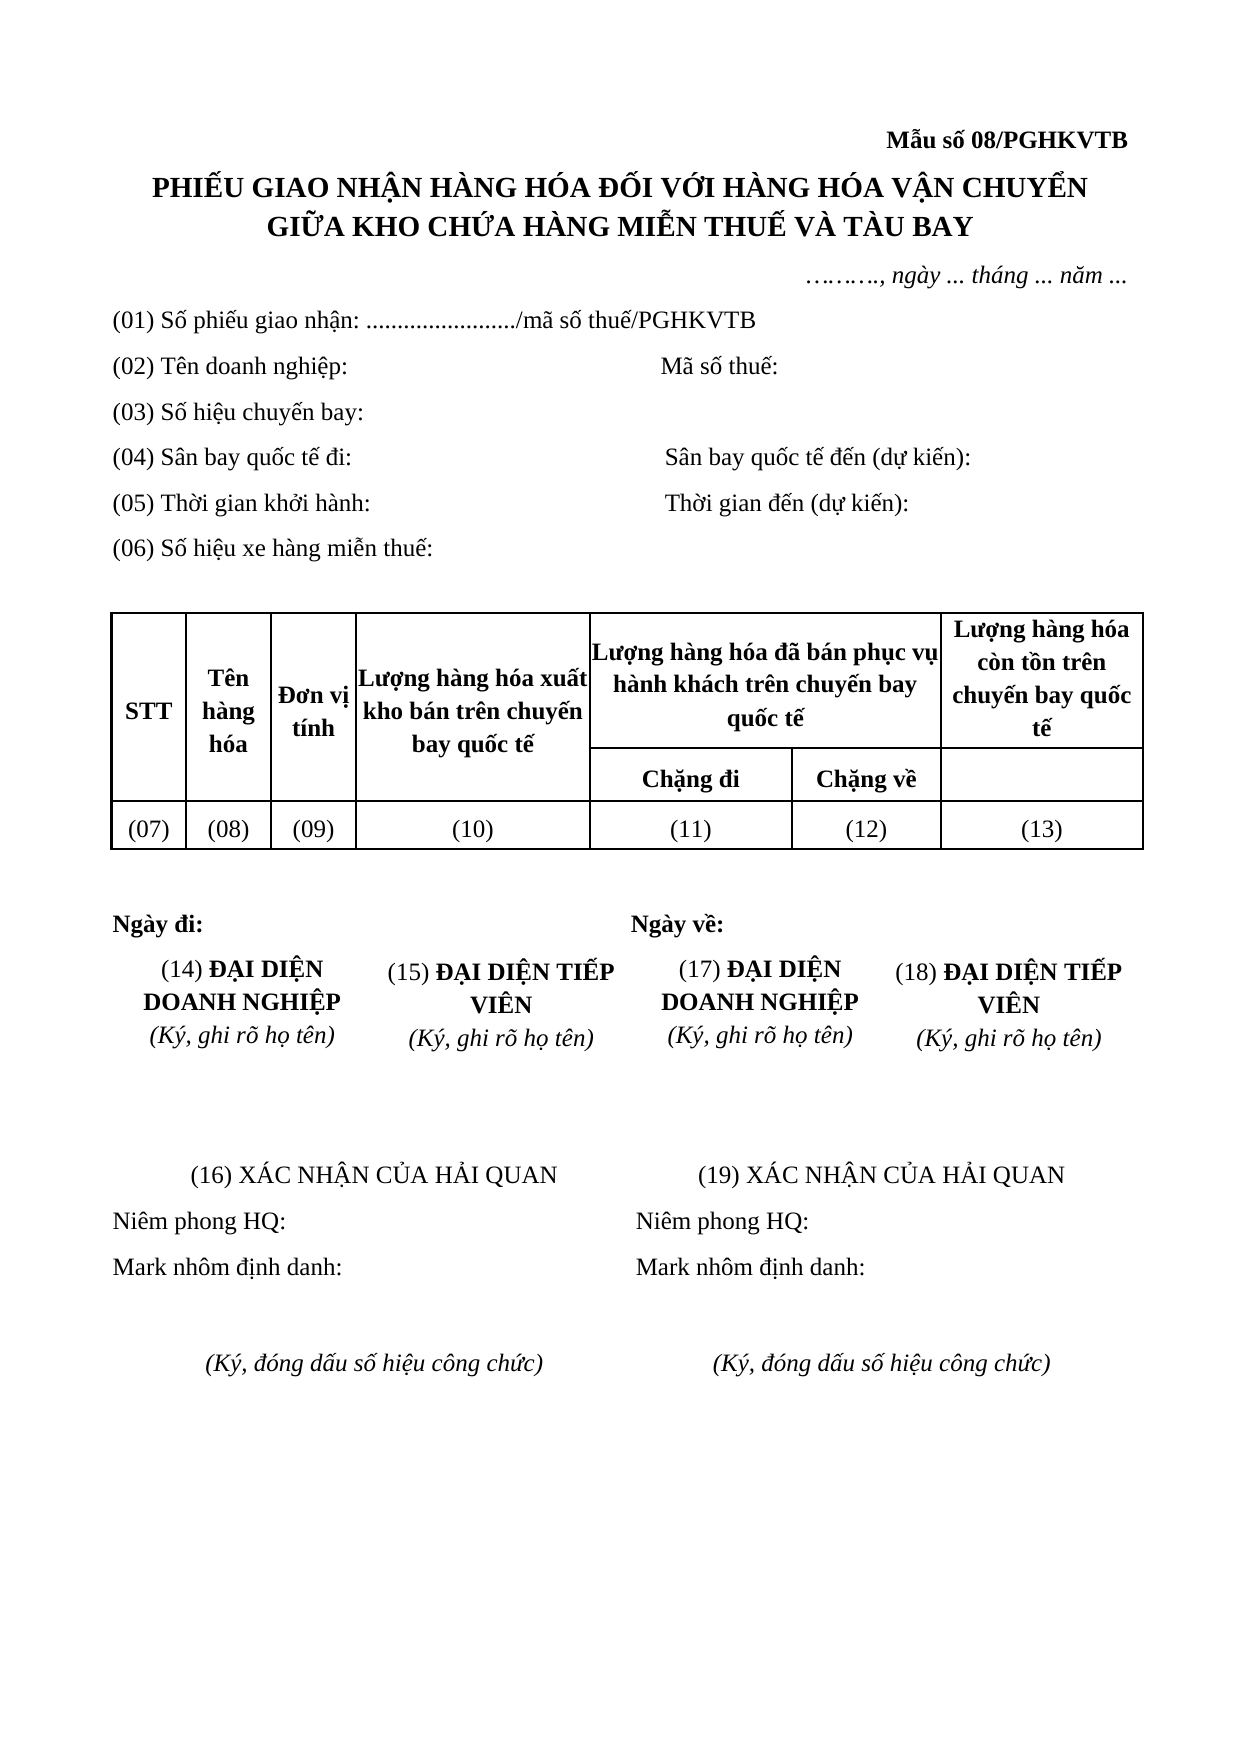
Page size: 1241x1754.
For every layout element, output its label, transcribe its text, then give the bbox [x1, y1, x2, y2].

text (01) Số phiếu giao nhận: ......................../mã số thuế/PGHKVTB [112, 306, 1128, 334]
table_cell (09) [272, 802, 355, 848]
table_header Tên hàng hóa [187, 614, 270, 800]
text (06) Số hiệu xe hàng miễn thuế: [112, 533, 1128, 562]
table_header Lượng hàng hóa đã bán phục vụ hành khách trên chuyến bay quốc tế [591, 614, 940, 747]
table_header Lượng hàng hóa còn tồn trên chuyến bay quốc tế [942, 614, 1142, 747]
table_header (16) XÁC NHẬN CỦA HẢI QUAN Niêm phong HQ: Mark nhôm định danh: (Ký, đóng dấu số hiệu công chức) [113, 1148, 636, 1382]
table_cell (12) [793, 802, 940, 848]
text (02) Tên doanh nghiệp: Mã số thuế: [112, 351, 1128, 380]
text PHIẾU GIAO NHẬN HÀNG HÓA ĐỐI VỚI HÀNG HÓA VẬN CHUYỂN GIỮA KHO CHỨA HÀNG MIỄN THUẾ VÀ TÀU BAY [112, 171, 1128, 243]
table_header (18) ĐẠI DIỆN TIẾP VIÊN (Ký, ghi rõ họ tên) [890, 894, 1128, 1057]
text (03) Số hiệu chuyến bay: [112, 397, 1128, 425]
table_header Ngày về: (17) ĐẠI DIỆN DOANH NGHIỆP (Ký, ghi rõ họ tên) [631, 894, 889, 1057]
table_cell (08) [187, 802, 270, 848]
table_header Đơn vị tính [272, 614, 355, 800]
table_cell Chặng đi [591, 749, 791, 800]
table_header (15) ĐẠI DIỆN TIẾP VIÊN (Ký, ghi rõ họ tên) [371, 894, 631, 1057]
table_header Lượng hàng hóa xuất kho bán trên chuyến bay quốc tế [357, 614, 589, 800]
table_cell (10) [357, 802, 589, 848]
table_header Ngày đi: (14) ĐẠI DIỆN DOANH NGHIỆP (Ký, ghi rõ họ tên) [113, 894, 371, 1057]
table_cell Chặng về [793, 749, 940, 800]
table_header STT [113, 614, 185, 800]
text (05) Thời gian khởi hành: Thời gian đến (dự kiến): [112, 488, 1128, 516]
text Mẫu số 08/PGHKVTB [112, 125, 1128, 154]
table_cell (13) [942, 802, 1142, 848]
table_cell (11) [591, 802, 791, 848]
table_cell (07) [113, 802, 185, 848]
table_cell [942, 749, 1142, 800]
text ………., ngày ... tháng ... năm ... [112, 260, 1128, 289]
text (04) Sân bay quốc tế đi: Sân bay quốc tế đến (dự kiến): [112, 442, 1128, 471]
table_header (19) XÁC NHẬN CỦA HẢI QUAN Niêm phong HQ: Mark nhôm định danh: (Ký, đóng dấu số hiệu công chức) [636, 1148, 1128, 1382]
